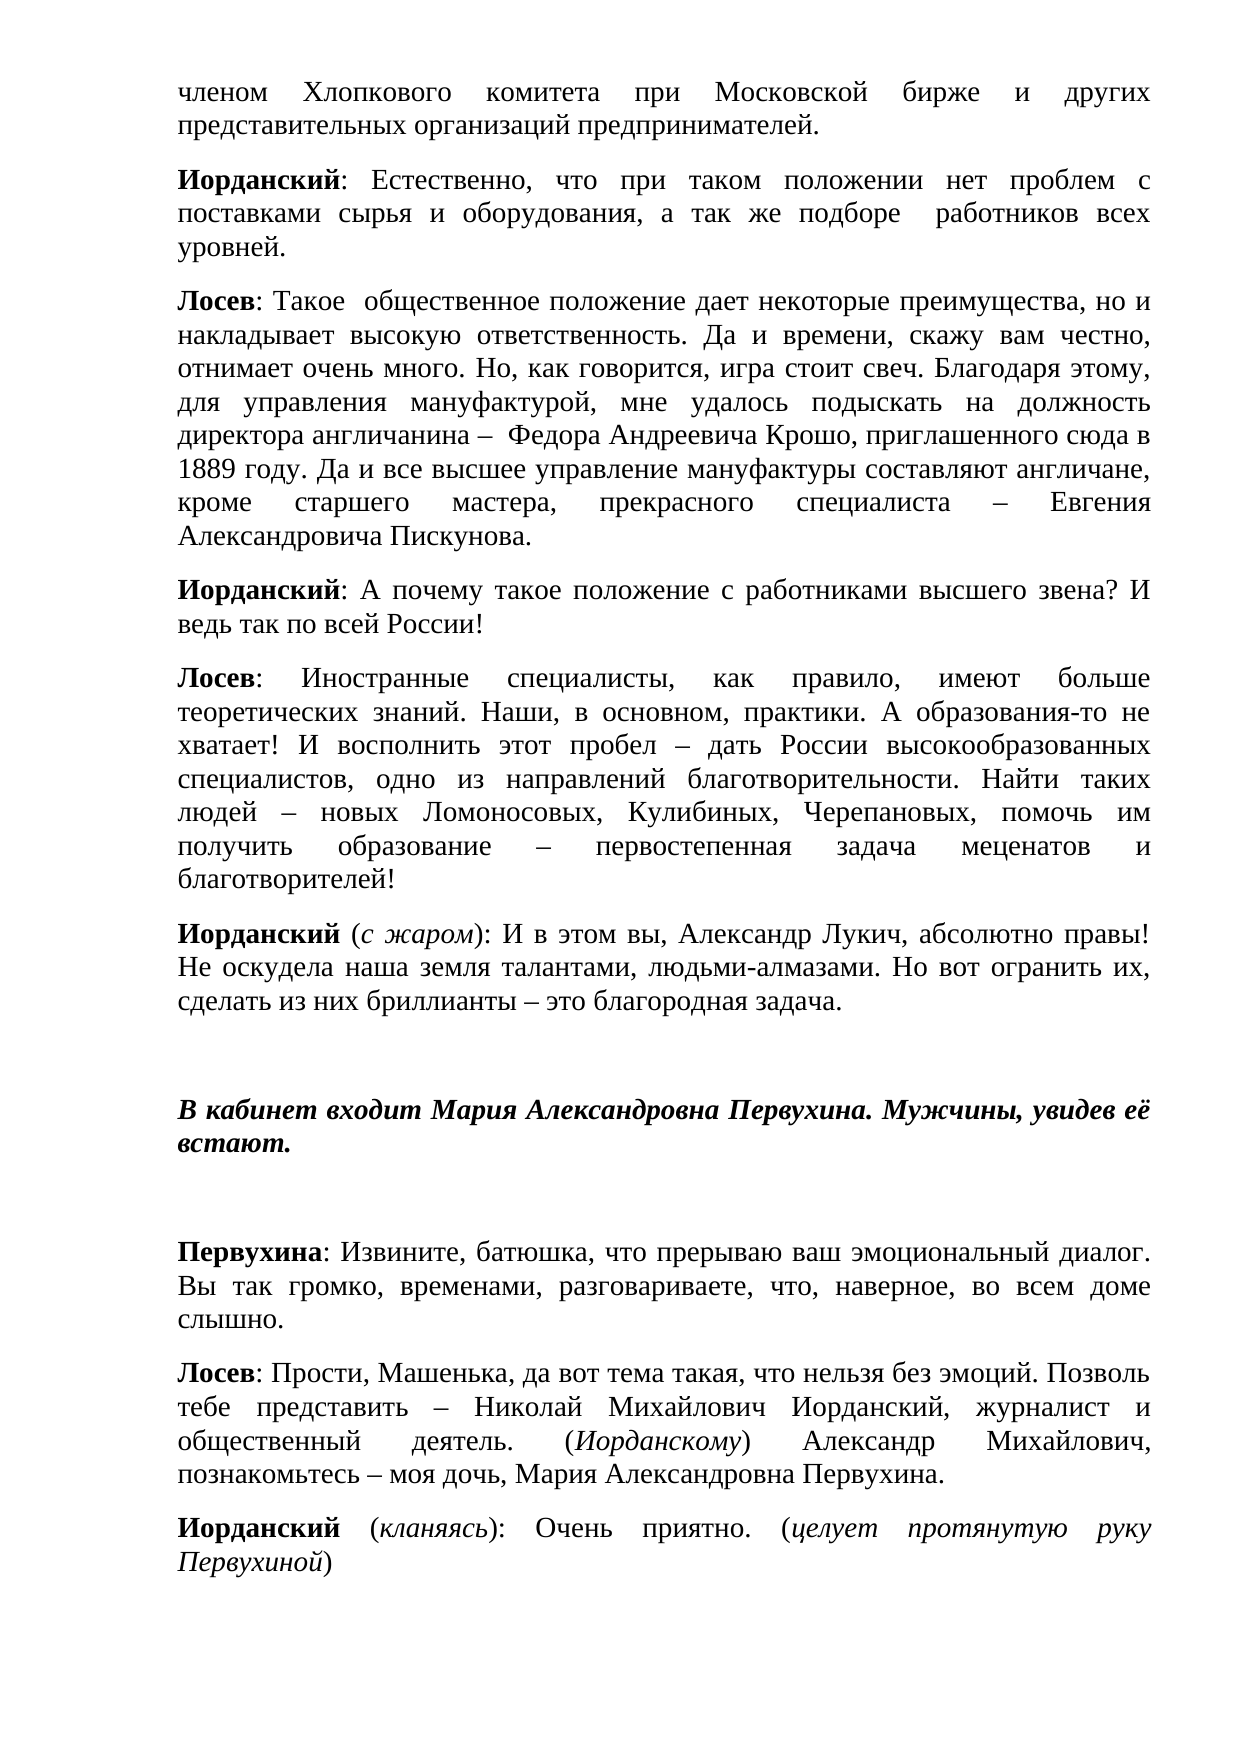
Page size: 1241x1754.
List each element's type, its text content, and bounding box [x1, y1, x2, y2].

text Иорданский: Естественно, что при таком положении нет проблем с поставками сырья и оборудования, а так же подборе работников всех уровней. [177, 162, 1152, 262]
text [177, 74, 1152, 141]
text Лосев: Прости, Машенька, да вот тема такая, что нельзя без эмоций. Позволь тебе представить – Николай Михайлович Иорданский, журналист и общественный деятель. (Иорданскому) Александр Михайлович, познакомьтесь – моя дочь, Мария Александровна Первухина. [177, 1356, 1152, 1490]
text Лосев: Такое общественное положение дает некоторые преимущества, но и накладывает высокую ответственность. Да и времени, скажу вам честно, отнимает очень много. Но, как говорится, игра стоит свеч. Благодаря этому, для управления мануфактурой, мне удалось подыскать на должность директора англичанина – Федора Андреевича Крошо, приглашенного сюда в 1889 году. Да и все высшее управление мануфактуры составляют англичане, кроме старшего мастера, прекрасного специалиста – Евгения Александровича Пискунова. [177, 283, 1152, 552]
text Первухина: Извините, батюшка, что прерываю ваш эмоциональный диалог. Вы так громко, временами, разговариваете, что, наверное, во всем доме слышно. [177, 1234, 1152, 1335]
text Иорданский (кланяясь): Очень приятно. (целует протянутую руку Первухиной) [177, 1511, 1152, 1578]
text Иорданский (с жаром): И в этом вы, Александр Лукич, абсолютно правы! Не оскудела наша земля талантами, людьми-алмазами. Но вот огранить их, сделать из них бриллианты – это благородная задача. [177, 916, 1152, 1017]
text Лосев: Иностранные специалисты, как правило, имеют больше теоретических знаний. Наши, в основном, практики. А образования-то не хватает! И восполнить этот пробел – дать России высокообразованных специалистов, одно из направлений благотворительности. Найти таких людей – новых Ломоносовых, Кулибиных, Черепановых, помочь им получить образование – первостепенная задача меценатов и благотворителей! [177, 660, 1152, 895]
text Иорданский: А почему такое положение с работниками высшего звена? И ведь так по всей России! [177, 572, 1152, 639]
text В кабинет входит Мария Александровна Первухина. Мужчины, увидев её встают. [177, 1092, 1152, 1159]
